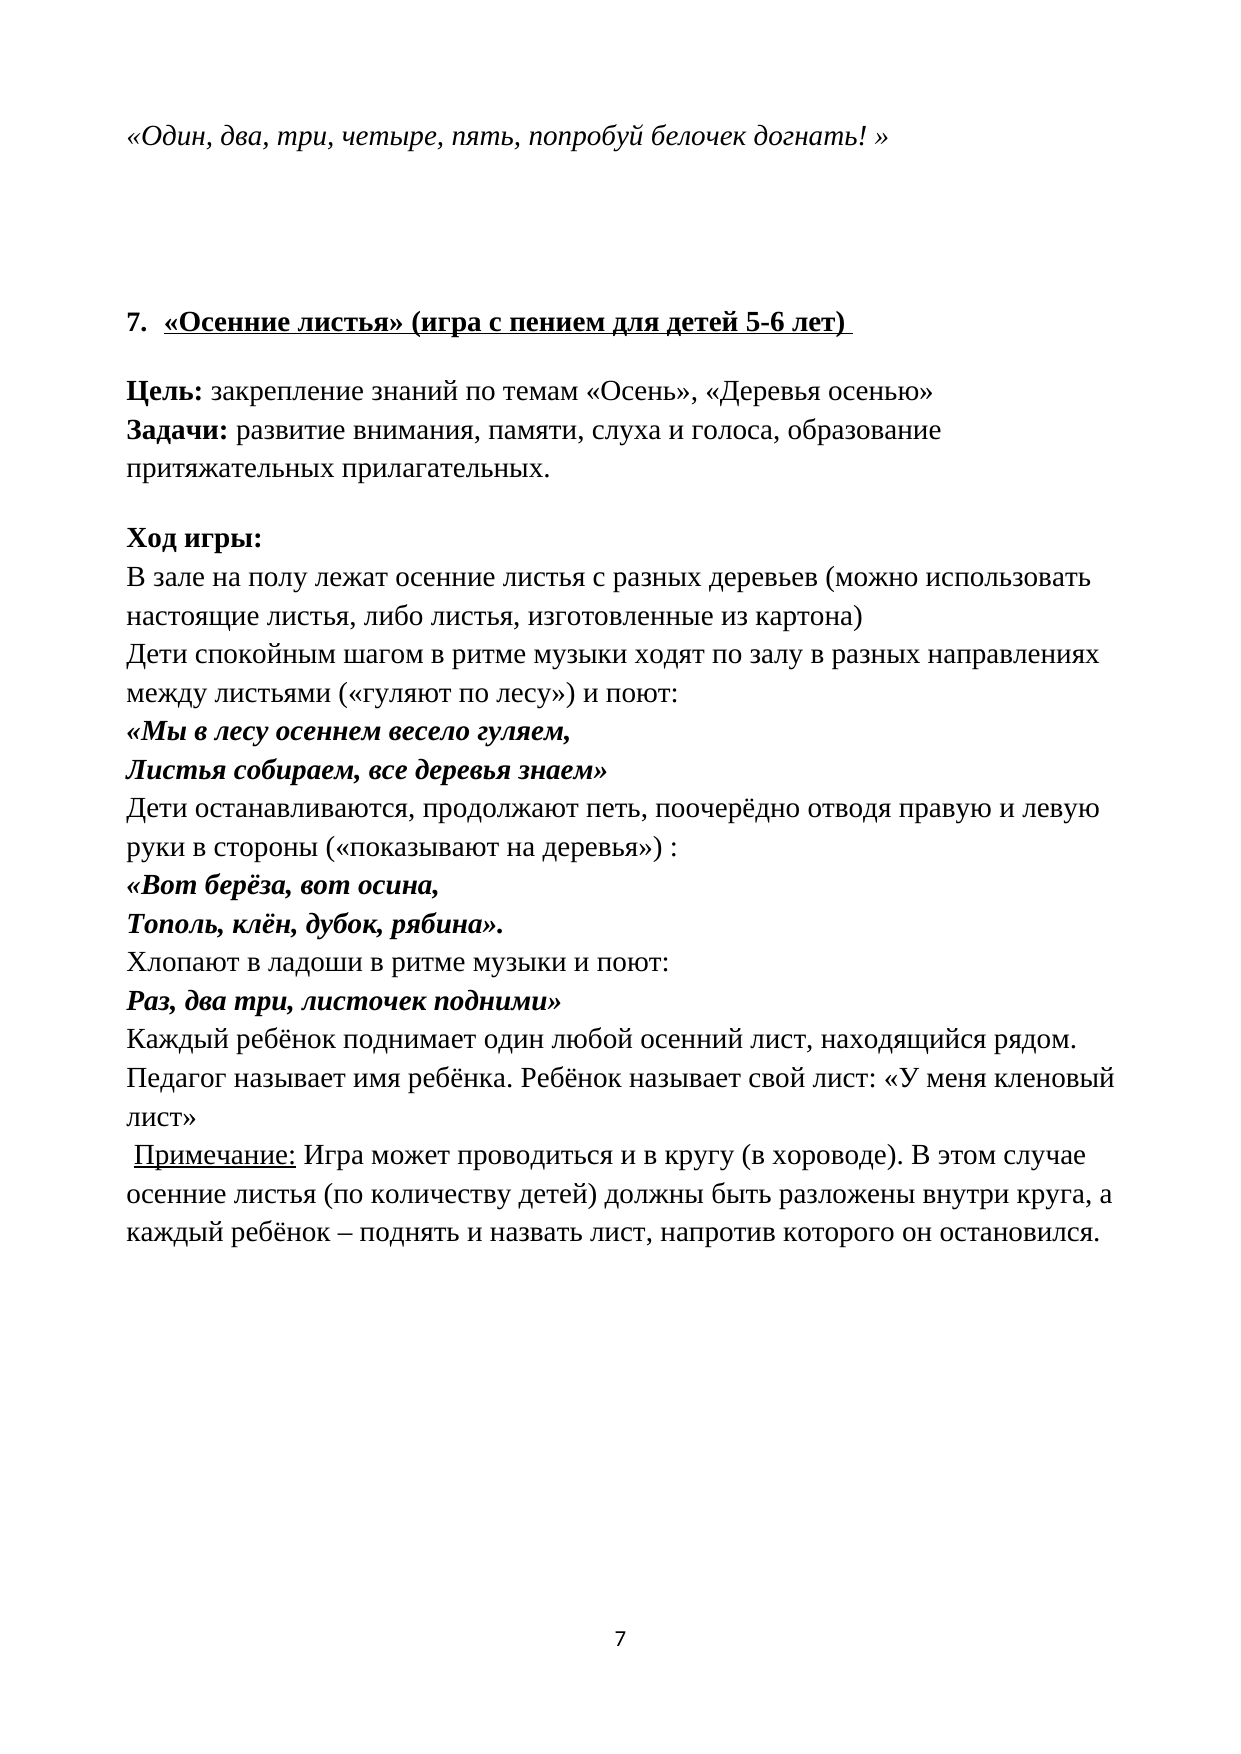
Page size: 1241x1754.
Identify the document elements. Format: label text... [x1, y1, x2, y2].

text Ход игры: В зале на полу лежат осенние листья с разных деревьев (можно использовать настоящие листья, либо листья, изготовленные из картона) Дети спокойным шагом в ритме музыки ходят по залу в разных направлениях между листьями («гуляют по лесу») и поют: «Мы в лесу осеннем весело гуляем, Листья собираем, все деревья знаем» Дети останавливаются, продолжают петь, поочерёдно отводя правую и левую руки в стороны («показывают на деревья») : «Вот берёза, вот осина, Тополь, клён, дубок, рябина». Хлопают в ладоши в ритме музыки и поют: Раз, два три, листочек подними» Каждый ребёнок поднимает один любой осенний лист, находящийся рядом. Педагог называет имя ребёнка. Ребёнок называет свой лист: «У меня кленовый лист» [126, 521, 1152, 1132]
text Примечание: Игра может проводиться и в кругу (в хороводе). В этом случае осенние листья (по количеству детей) должны быть разложены внутри круга, а каждый ребёнок – поднять и назвать лист, напротив которого он остановился. [126, 1137, 1152, 1511]
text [126, 118, 1152, 184]
list «Осенние листья» (игра с пением для детей 5-6 лет) [126, 304, 1152, 369]
text Цель: закрепление знаний по темам «Осень», «Деревья осенью» Задачи: развитие внимания, памяти, слуха и голоса, образование притяжательных прилагательных. [126, 373, 1152, 516]
